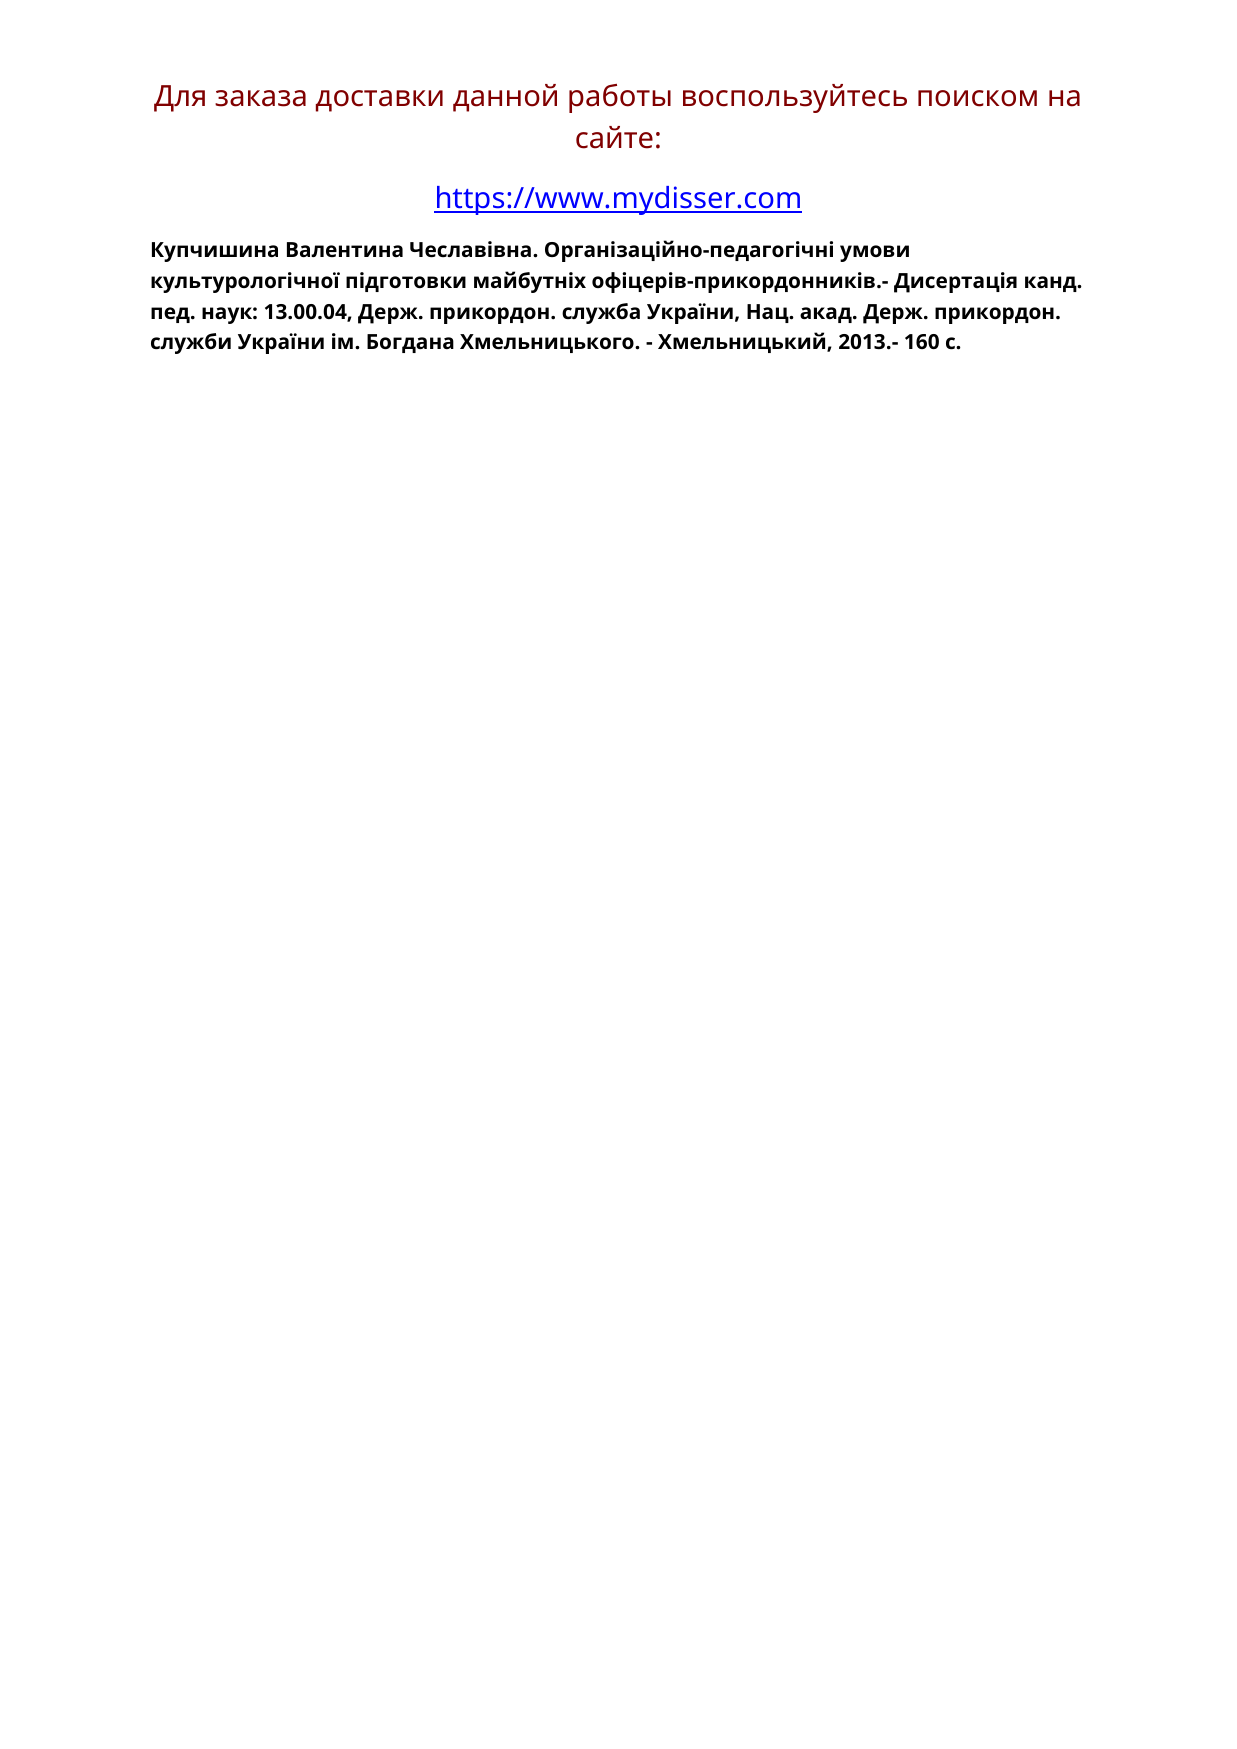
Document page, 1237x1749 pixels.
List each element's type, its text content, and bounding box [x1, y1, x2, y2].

text Купчишина Валентина Чеславівна. Організаційно-педагогічні умови культурологічної підготовки майбутніх офіцерів-прикордонників.- Дисертація канд. пед. наук: 13.00.04, Держ. прикордон. служба України, Нац. акад. Держ. прикордон. служби України ім. Богдана Хмельницького. - Хмельницький, 2013.- 160 с. [150, 236, 1086, 356]
